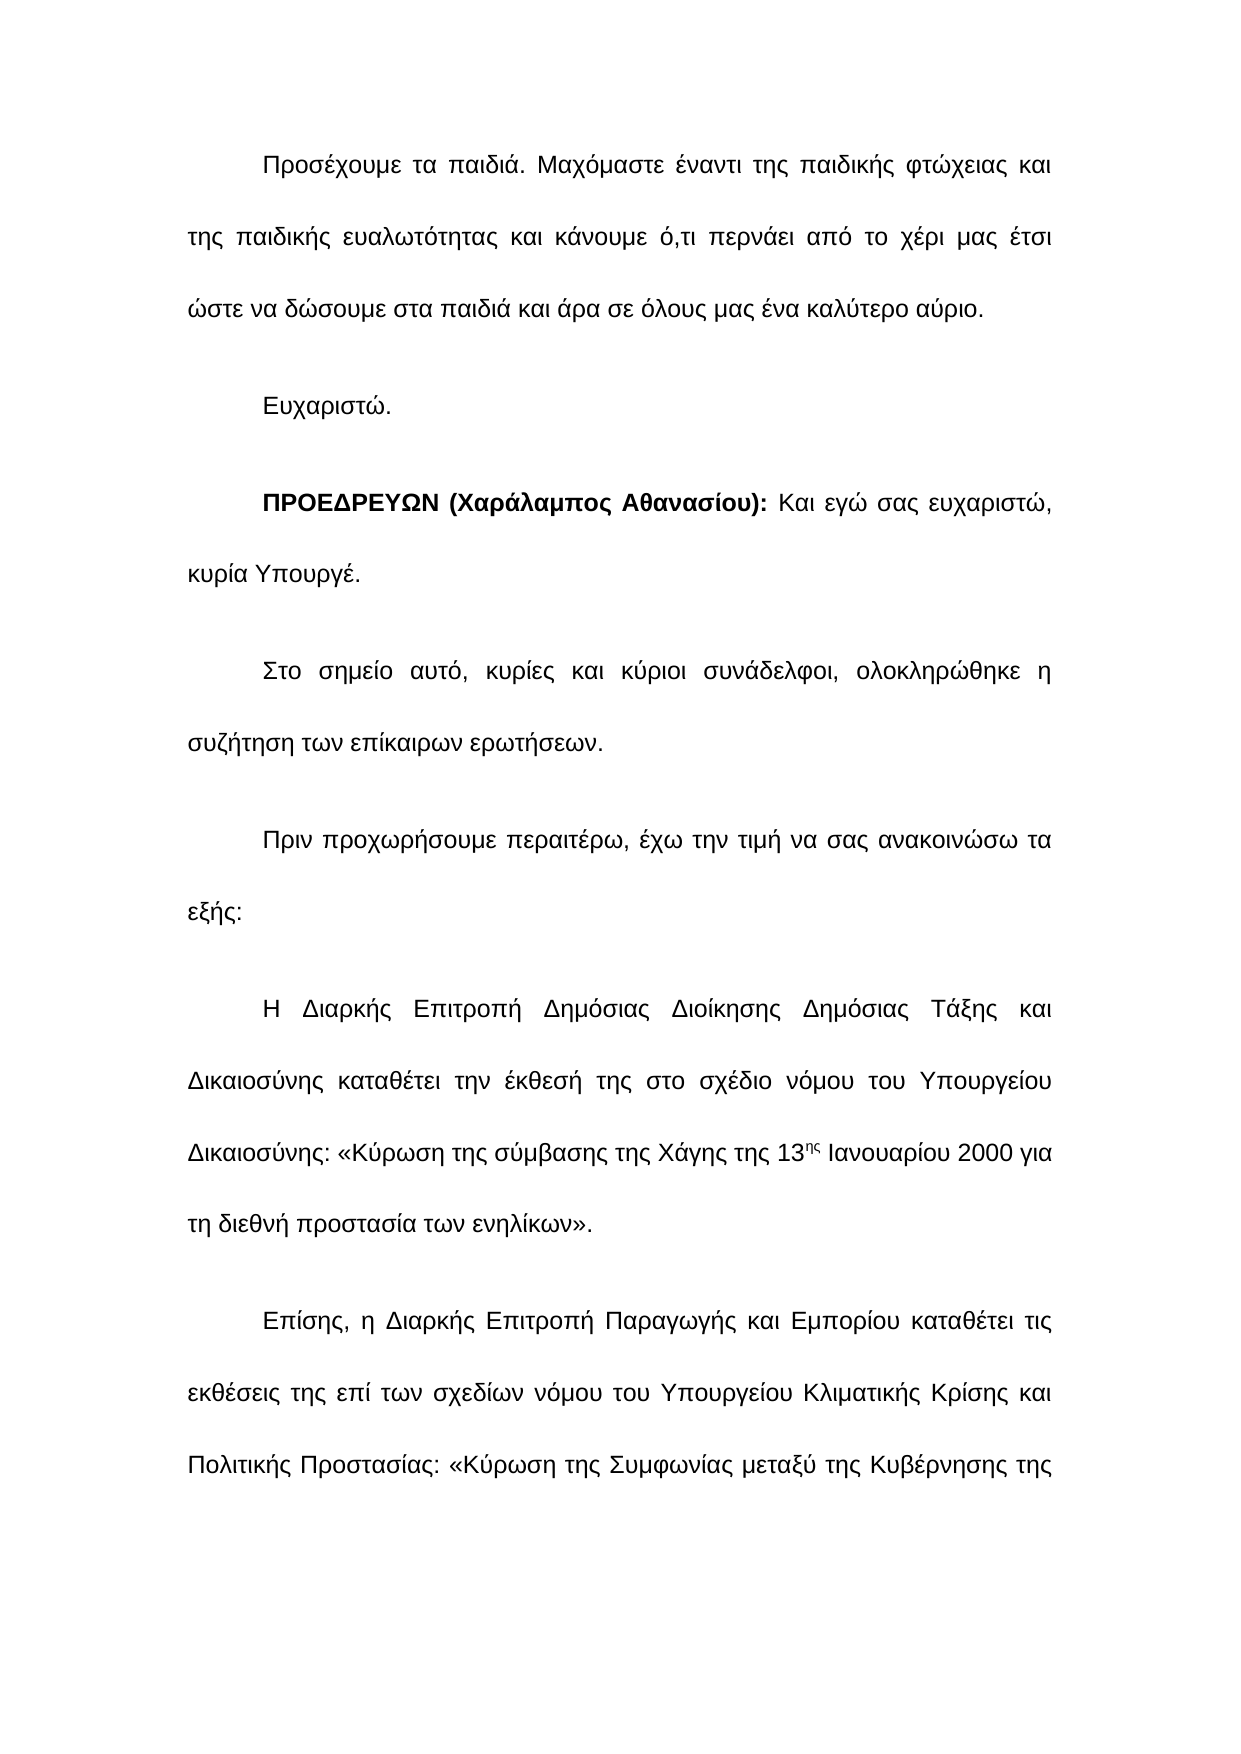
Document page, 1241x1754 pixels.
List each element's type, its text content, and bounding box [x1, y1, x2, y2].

text Ευχαριστώ. [187, 391, 1053, 419]
text Η Διαρκής Επιτροπή Δημόσιας Διοίκησης Δημόσιας Τάξης και Δικαιοσύνης καταθέτει την έκθεσή της στο σχέδιο νόμου του Υπουργείου Δικαιοσύνης: «Κύρωση της σύμβασης της Χάγης της 13ης Ιανουαρίου 2000 για τη διεθνή προστασία των ενηλίκων». [187, 994, 1053, 1238]
text Προσέχουμε τα παιδιά. Μαχόμαστε έναντι της παιδικής φτώχειας και της παιδικής ευαλωτότητας και κάνουμε ό,τι περνάει από το χέρι μας έτσι ώστε να δώσουμε στα παιδιά και άρα σε όλους μας ένα καλύτερο αύριο. [187, 150, 1053, 322]
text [187, 1306, 1053, 1479]
text Πριν προχωρήσουμε περαιτέρω, έχω την τιμή να σας ανακοινώσω τα εξής: [187, 825, 1053, 926]
text ΠΡΟΕΔΡΕΥΩΝ (Χαράλαμπος Αθανασίου): Και εγώ σας ευχαριστώ, κυρία Υπουργέ. [187, 487, 1053, 588]
text Στο σημείο αυτό, κυρίες και κύριοι συνάδελφοι, ολοκληρώθηκε η συζήτηση των επίκαιρων ερωτήσεων. [187, 656, 1053, 757]
